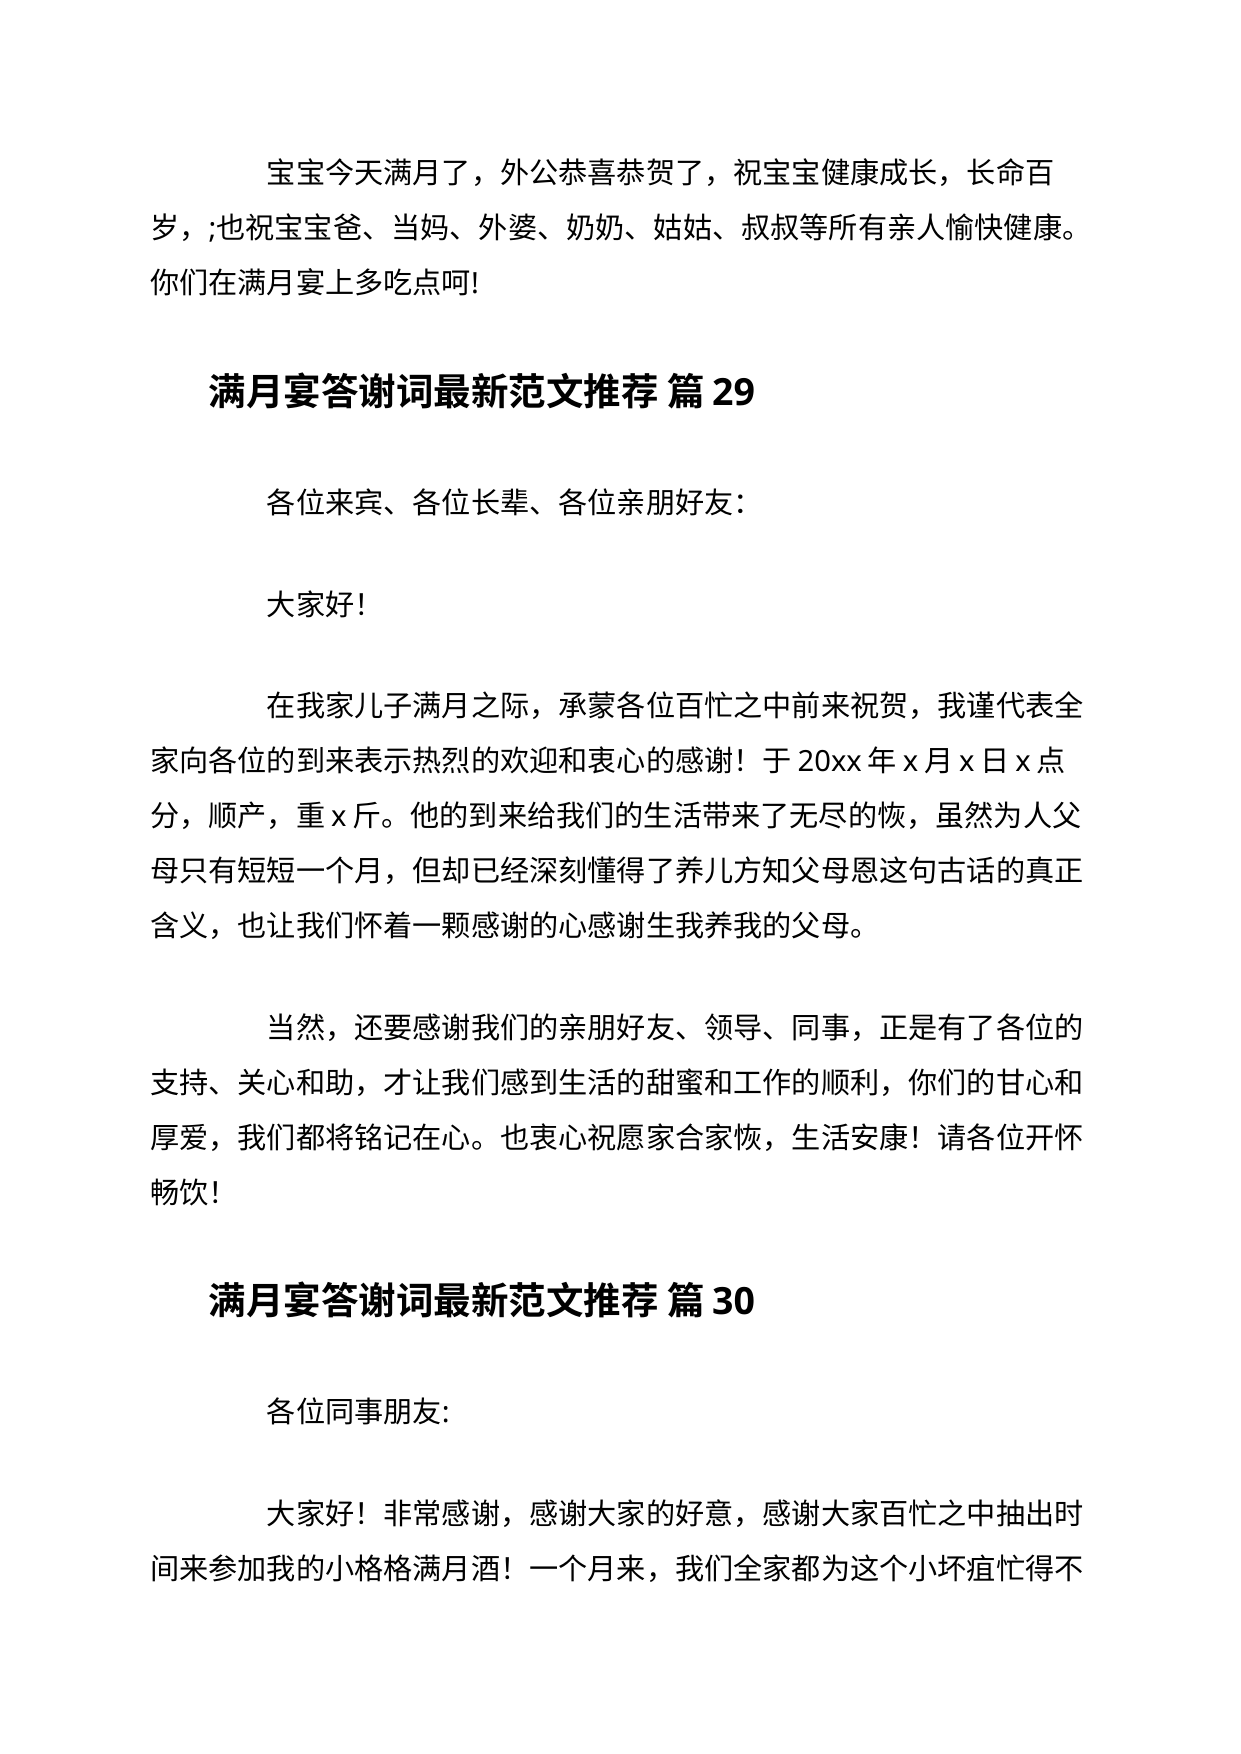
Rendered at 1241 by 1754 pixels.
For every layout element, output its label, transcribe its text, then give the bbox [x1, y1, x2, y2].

text 各位同事朋友: [150, 1389, 1090, 1431]
text 大家好！ [150, 581, 1090, 623]
text 满月宴答谢词最新范文推荐 篇30 [150, 1271, 1090, 1326]
text 当然，还要感谢我们的亲朋好友、领导、同事，正是有了各位的支持、关心和助，才让我们感到生活的甜蜜和工作的顺利，你们的甘心和厚爱，我们都将铭记在心。也衷心祝愿家合家恢，生活安康！请各位开怀畅饮！ [150, 1004, 1090, 1212]
text 各位来宾、各位长辈、各位亲朋好友： [150, 479, 1090, 522]
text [150, 1491, 1090, 1588]
text 在我家儿子满月之际，承蒙各位百忙之中前来祝贺，我谨代表全家向各位的到来表示热烈的欢迎和衷心的感谢！于20xx年x月x日x点分，顺产，重x斤。他的到来给我们的生活带来了无尽的恢，虽然为人父母只有短短一个月，但却已经深刻懂得了养儿方知父母恩这句古话的真正含义，也让我们怀着一颗感谢的心感谢生我养我的父母。 [150, 683, 1090, 945]
text 满月宴答谢词最新范文推荐 篇29 [150, 362, 1090, 416]
text 宝宝今天满月了，外公恭喜恭贺了，祝宝宝健康成长，长命百岁，;也祝宝宝爸、当妈、外婆、奶奶、姑姑、叔叔等所有亲人愉快健康。你们在满月宴上多吃点呵! [150, 150, 1090, 302]
